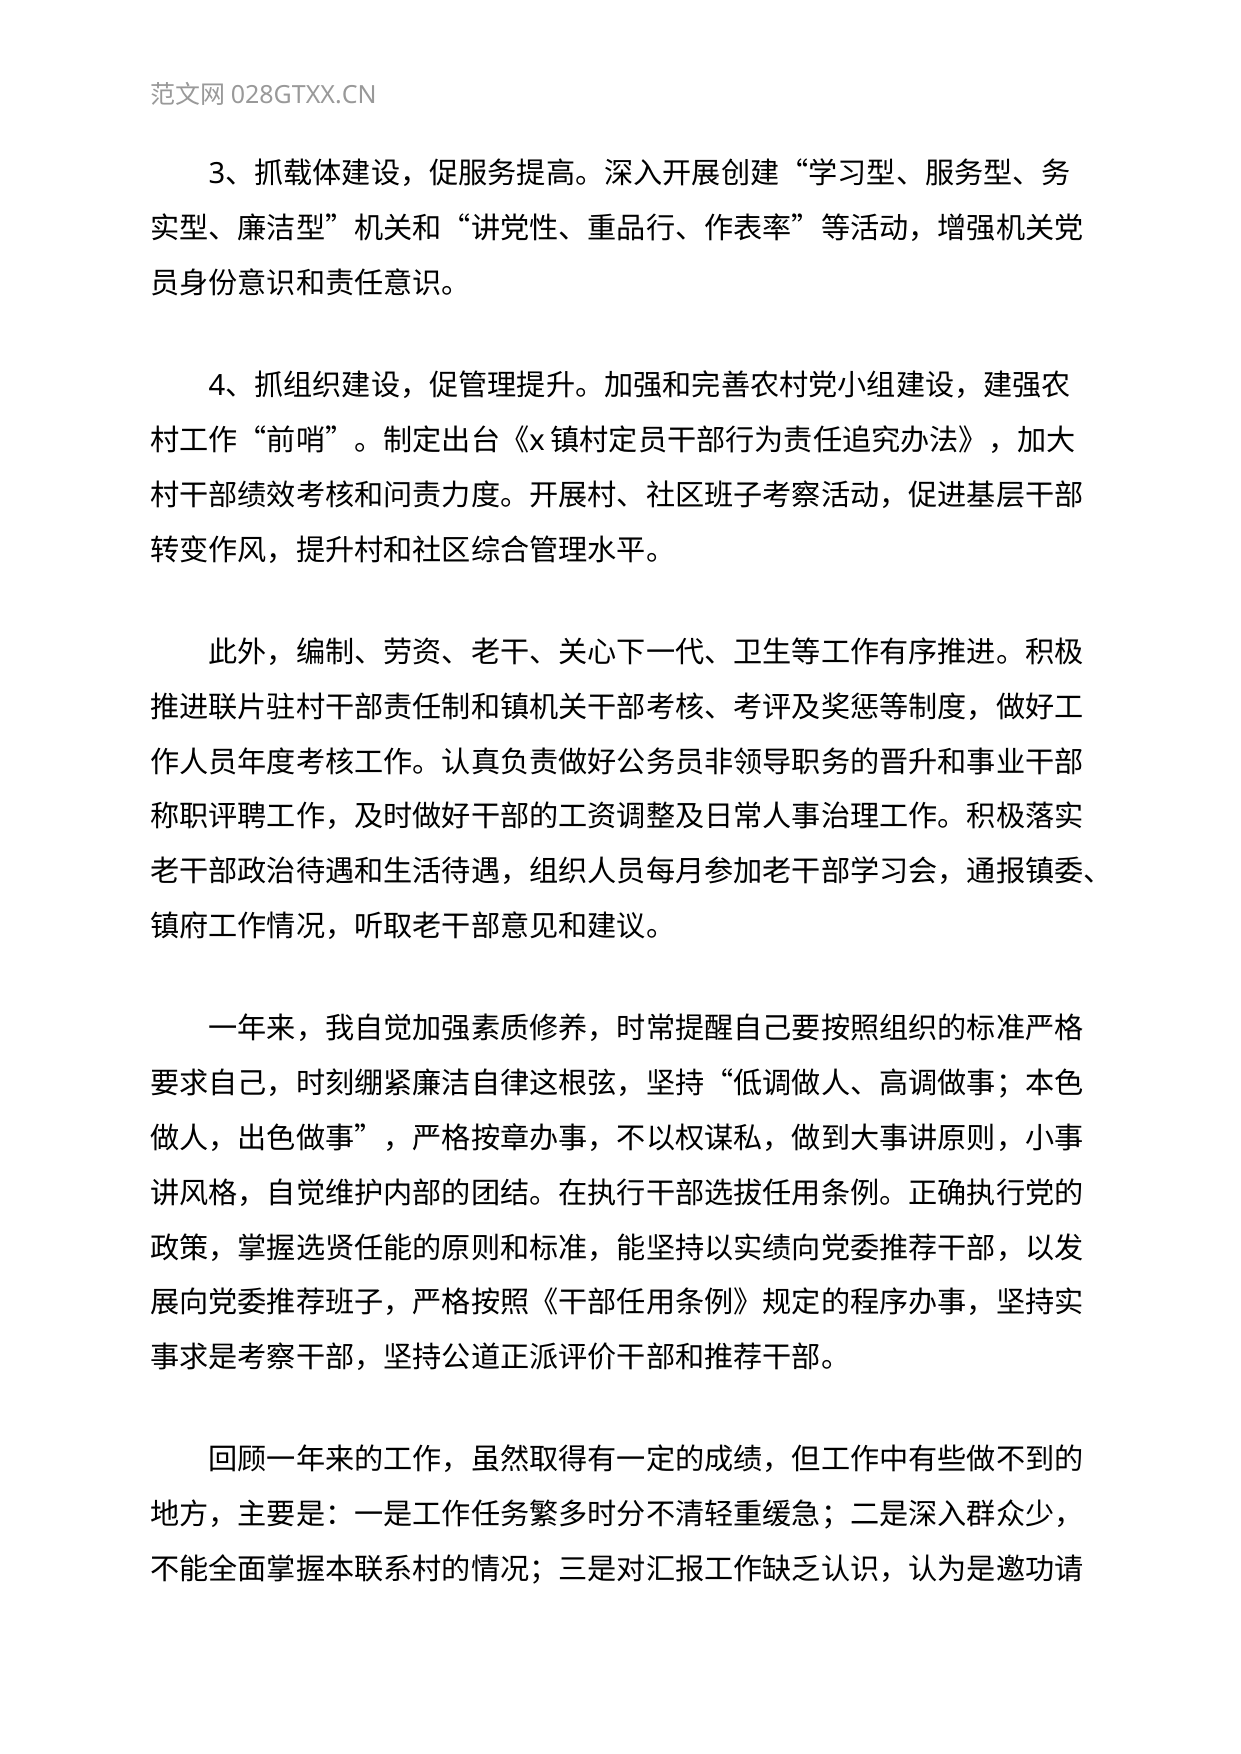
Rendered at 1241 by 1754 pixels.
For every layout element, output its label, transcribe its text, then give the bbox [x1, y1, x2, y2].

text 一年来，我自觉加强素质修养，时常提醒自己要按照组织的标准严格要求自己，时刻绷紧廉洁自律这根弦，坚持“低调做人、高调做事；本色做人，出色做事”，严格按章办事，不以权谋私，做到大事讲原则，小事讲风格，自觉维护内部的团结。在执行干部选拔任用条例。正确执行党的政策，掌握选贤任能的原则和标准，能坚持以实绩向党委推荐干部，以发展向党委推荐班子，严格按照《干部任用条例》规定的程序办事，坚持实事求是考察干部，坚持公道正派评价干部和推荐干部。 [150, 1004, 1090, 1376]
text 此外，编制、劳资、老干、关心下一代、卫生等工作有序推进。积极推进联片驻村干部责任制和镇机关干部考核、考评及奖惩等制度，做好工作人员年度考核工作。认真负责做好公务员非领导职务的晋升和事业干部称职评聘工作，及时做好干部的工资调整及日常人事治理工作。积极落实老干部政治待遇和生活待遇，组织人员每月参加老干部学习会，通报镇委、镇府工作情况，听取老干部意见和建议。 [150, 628, 1090, 945]
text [150, 1436, 1090, 1588]
text 3、抓载体建设，促服务提高。深入开展创建“学习型、服务型、务实型、廉洁型”机关和“讲党性、重品行、作表率”等活动，增强机关党员身份意识和责任意识。 [150, 150, 1090, 302]
text 4、抓组织建设，促管理提升。加强和完善农村党小组建设，建强农村工作“前哨”。制定出台《x镇村定员干部行为责任追究办法》，加大村干部绩效考核和问责力度。开展村、社区班子考察活动，促进基层干部转变作风，提升村和社区综合管理水平。 [150, 362, 1090, 569]
